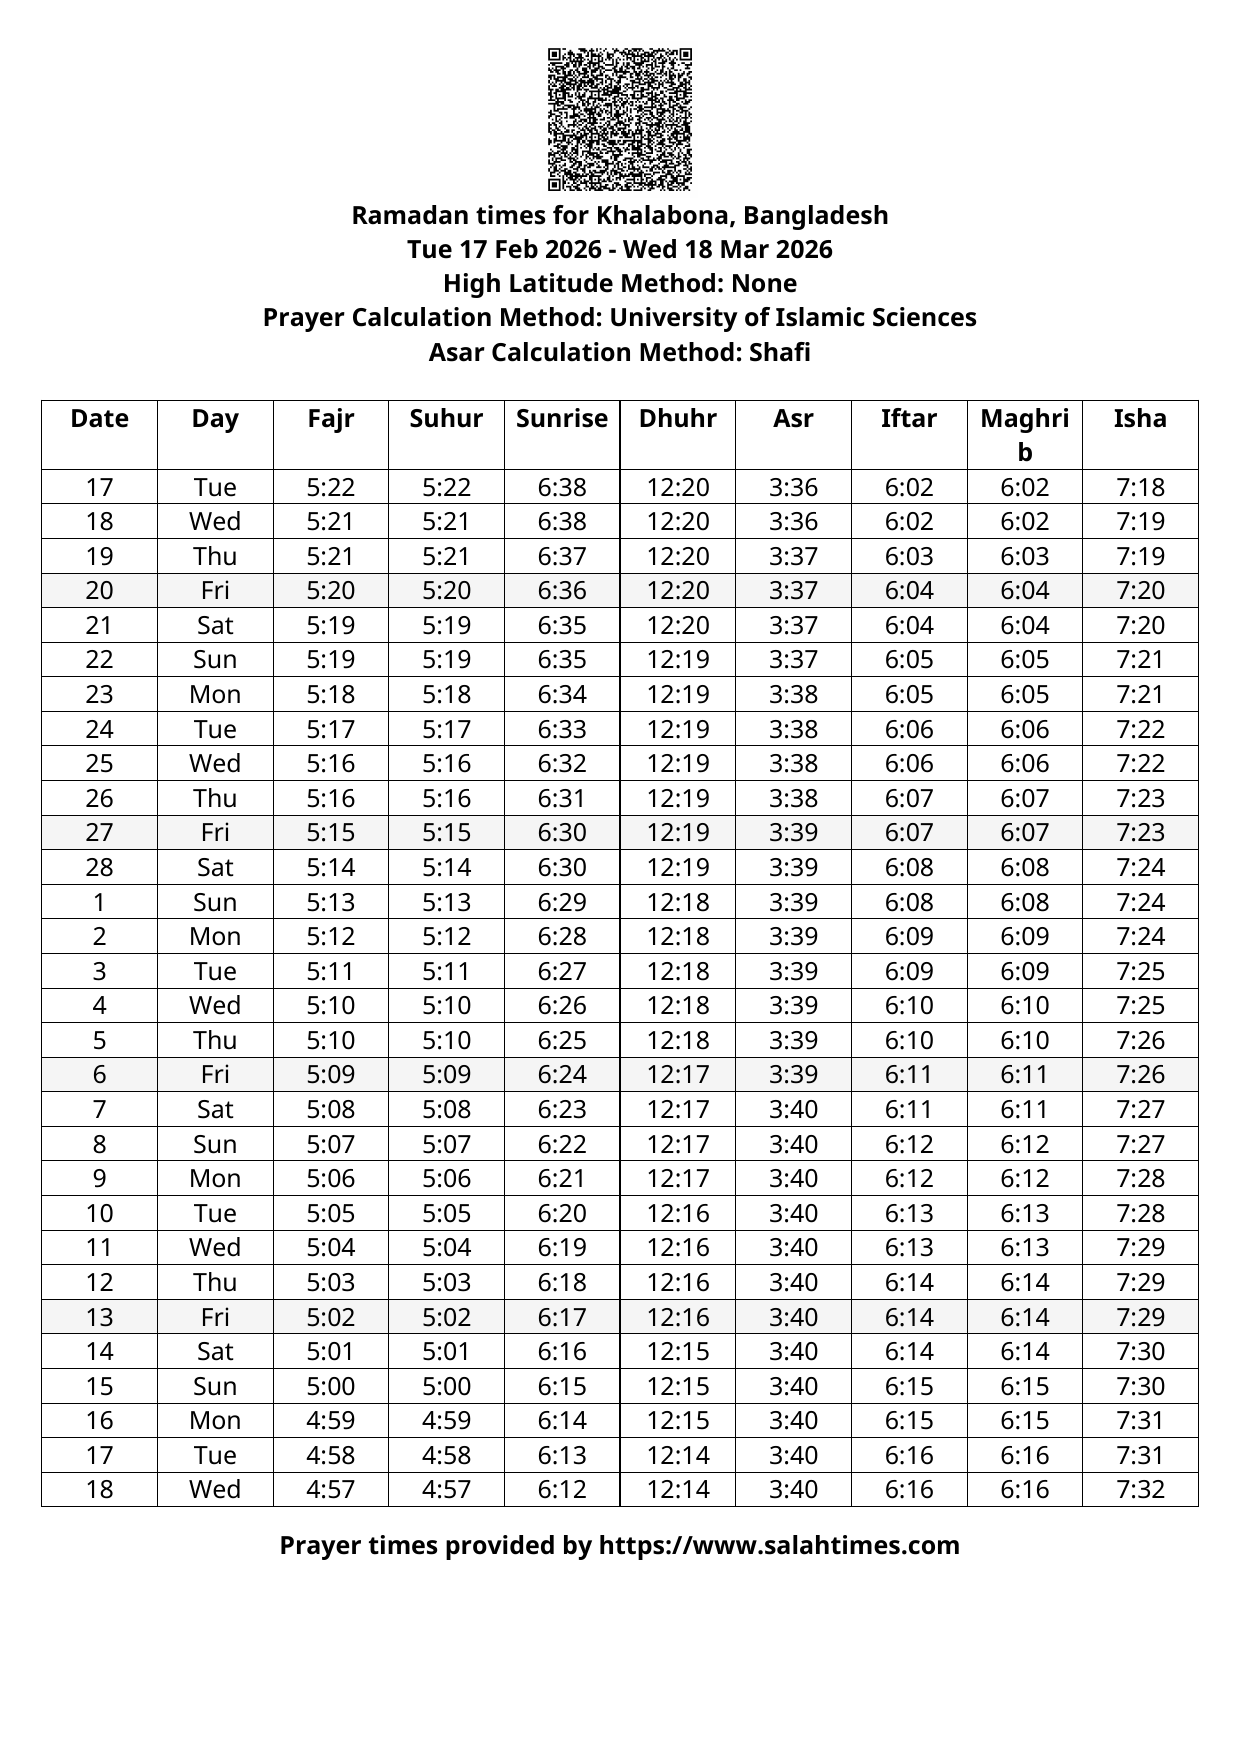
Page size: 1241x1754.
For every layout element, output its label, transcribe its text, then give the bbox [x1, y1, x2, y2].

table_cell 6:07 [852, 816, 967, 849]
table_cell 7:24 [1083, 850, 1198, 884]
table_cell 6:25 [505, 1023, 619, 1057]
table_cell 3:39 [736, 1023, 851, 1057]
table_cell 6:08 [852, 885, 967, 918]
table_cell Fri [158, 1058, 273, 1091]
table_cell 6:37 [505, 539, 619, 572]
table_cell 6:08 [852, 850, 967, 884]
table_header Dhuhr [621, 401, 735, 469]
table_cell 6:11 [852, 1058, 967, 1091]
table_cell 5:05 [274, 1196, 388, 1229]
table_cell 12:15 [621, 1334, 735, 1368]
table_cell 4:57 [389, 1473, 504, 1506]
table_cell 5:17 [274, 712, 388, 745]
table_cell 1 [42, 885, 157, 918]
table_cell Fri [158, 816, 273, 849]
table_cell 9 [42, 1161, 157, 1195]
table_cell 6:16 [505, 1334, 619, 1368]
table_cell 6:14 [968, 1334, 1082, 1368]
table_cell 6 [42, 1058, 157, 1091]
table_cell 18 [42, 1473, 157, 1506]
table_cell 6:18 [505, 1265, 619, 1299]
table_cell 7:30 [1083, 1369, 1198, 1402]
table_cell 7:32 [1083, 1473, 1198, 1506]
table_cell 6:38 [505, 470, 619, 503]
table_cell 5:00 [274, 1369, 388, 1402]
table_cell 5:11 [389, 954, 504, 987]
table_cell Mon [158, 919, 273, 953]
table_cell 5:01 [274, 1334, 388, 1368]
table_cell Thu [158, 1023, 273, 1057]
table_cell 12:16 [621, 1300, 735, 1333]
table_cell 5:08 [389, 1092, 504, 1126]
table_cell 5:07 [389, 1127, 504, 1160]
table_cell 7:29 [1083, 1265, 1198, 1299]
table_cell 14 [42, 1334, 157, 1368]
table_cell 6:12 [852, 1161, 967, 1195]
table_cell 2 [42, 919, 157, 953]
table_cell 6:05 [968, 643, 1082, 676]
table_cell 3:37 [736, 608, 851, 642]
table_cell 6:12 [505, 1473, 619, 1506]
table_cell 6:12 [968, 1161, 1082, 1195]
table_cell 5:22 [389, 470, 504, 503]
table_cell 12:20 [621, 470, 735, 503]
table_cell 6:14 [852, 1334, 967, 1368]
table_cell Thu [158, 1265, 273, 1299]
table_cell 3:37 [736, 539, 851, 572]
table_cell 7:29 [1083, 1231, 1198, 1264]
table_cell 12:14 [621, 1438, 735, 1472]
table_cell 12:17 [621, 1127, 735, 1160]
table_cell 3:39 [736, 919, 851, 953]
table_cell 5:16 [274, 746, 388, 780]
table_header Day [158, 401, 273, 469]
table_cell 3:40 [736, 1334, 851, 1368]
table_cell 6:03 [968, 539, 1082, 572]
table_cell 12:19 [621, 746, 735, 780]
table_cell 7:30 [1083, 1334, 1198, 1368]
table_cell 6:04 [968, 608, 1082, 642]
table_cell 20 [42, 574, 157, 607]
table_cell 17 [42, 470, 157, 503]
table_cell 7:26 [1083, 1023, 1198, 1057]
table_cell Thu [158, 539, 273, 572]
table_cell 18 [42, 504, 157, 538]
table_cell Mon [158, 1161, 273, 1195]
table_cell Sat [158, 608, 273, 642]
table_cell 12:20 [621, 539, 735, 572]
table_cell 5:21 [274, 539, 388, 572]
table_cell Sat [158, 1334, 273, 1368]
table_cell 6:33 [505, 712, 619, 745]
table_cell 6:13 [852, 1196, 967, 1229]
table_cell 6:10 [968, 1023, 1082, 1057]
table_cell 5:10 [389, 1023, 504, 1057]
table_cell 5:18 [274, 677, 388, 711]
table_cell 3:38 [736, 746, 851, 780]
table_cell Wed [158, 746, 273, 780]
table_header Sunrise [505, 401, 619, 469]
table_cell 6:31 [505, 781, 619, 814]
table_cell 7:21 [1083, 677, 1198, 711]
table_cell 5:13 [389, 885, 504, 918]
table_cell 5:08 [274, 1092, 388, 1126]
table_cell 6:06 [968, 746, 1082, 780]
table_cell 6:04 [852, 574, 967, 607]
table_cell 5:07 [274, 1127, 388, 1160]
table_cell 3:40 [736, 1473, 851, 1506]
table_cell 6:15 [968, 1404, 1082, 1437]
table_cell 3:39 [736, 954, 851, 987]
table_cell 6:08 [968, 850, 1082, 884]
table_cell 7:29 [1083, 1300, 1198, 1333]
table_cell 6:16 [852, 1473, 967, 1506]
table_cell 5:10 [274, 989, 388, 1022]
table_cell 5:17 [389, 712, 504, 745]
table_cell Sun [158, 1127, 273, 1160]
table_cell 4:58 [274, 1438, 388, 1472]
table_cell 5:14 [389, 850, 504, 884]
table_cell 12:19 [621, 816, 735, 849]
table_cell 6:06 [852, 712, 967, 745]
table_cell 6:11 [968, 1058, 1082, 1091]
picture [542, 41, 699, 198]
table_cell 5:21 [389, 539, 504, 572]
table_cell 12:16 [621, 1265, 735, 1299]
table_cell 6:15 [852, 1404, 967, 1437]
table_cell 7:18 [1083, 470, 1198, 503]
table_cell 5:19 [274, 643, 388, 676]
table_cell 5:04 [389, 1231, 504, 1264]
table_cell 8 [42, 1127, 157, 1160]
table_header Date [42, 401, 157, 469]
table_cell 6:04 [968, 574, 1082, 607]
table_cell 5:06 [274, 1161, 388, 1195]
table_cell 12:17 [621, 1058, 735, 1091]
table_header Maghrib [968, 401, 1082, 469]
table_cell 6:07 [968, 781, 1082, 814]
table_cell 6:15 [968, 1369, 1082, 1402]
table_cell 3:36 [736, 470, 851, 503]
table_cell 5:21 [274, 504, 388, 538]
table_cell 3:40 [736, 1092, 851, 1126]
table_cell Tue [158, 712, 273, 745]
table_cell 19 [42, 539, 157, 572]
table_cell Tue [158, 470, 273, 503]
table_cell 6:35 [505, 643, 619, 676]
table_cell 7:28 [1083, 1196, 1198, 1229]
table_cell 6:02 [852, 504, 967, 538]
table_cell 5:21 [389, 504, 504, 538]
table_cell 26 [42, 781, 157, 814]
table_cell 7:26 [1083, 1058, 1198, 1091]
text High Latitude Method: None [42, 266, 1198, 300]
table_cell 3:40 [736, 1127, 851, 1160]
table_cell 17 [42, 1438, 157, 1472]
table_cell 5:18 [389, 677, 504, 711]
table_cell 12:18 [621, 954, 735, 987]
table_cell 6:16 [968, 1438, 1082, 1472]
table_cell Fri [158, 574, 273, 607]
table_cell 5:14 [274, 850, 388, 884]
table_cell 3:39 [736, 816, 851, 849]
text Prayer times provided by https://www.salahtimes.com [42, 1528, 1198, 1562]
table_cell 6:14 [852, 1300, 967, 1333]
table_cell 12:20 [621, 504, 735, 538]
table_cell 6:14 [852, 1265, 967, 1299]
table_cell 5:05 [389, 1196, 504, 1229]
table_cell 3:40 [736, 1231, 851, 1264]
table_header Suhur [389, 401, 504, 469]
table_cell 6:32 [505, 746, 619, 780]
table_cell 6:35 [505, 608, 619, 642]
table_cell 6:02 [852, 470, 967, 503]
table_cell 7:22 [1083, 712, 1198, 745]
table_cell 12:17 [621, 1092, 735, 1126]
table_cell 5:10 [389, 989, 504, 1022]
table_cell 6:29 [505, 885, 619, 918]
table_cell 12 [42, 1265, 157, 1299]
table_cell 6:15 [852, 1369, 967, 1402]
table_cell 5:04 [274, 1231, 388, 1264]
table_cell 6:08 [968, 885, 1082, 918]
table_cell 5:00 [389, 1369, 504, 1402]
table_cell 3:39 [736, 885, 851, 918]
table_cell 6:13 [968, 1196, 1082, 1229]
table_cell 3:40 [736, 1265, 851, 1299]
table_cell 4 [42, 989, 157, 1022]
table_cell 7:20 [1083, 574, 1198, 607]
table_cell 25 [42, 746, 157, 780]
table_cell Tue [158, 954, 273, 987]
table_cell 12:16 [621, 1231, 735, 1264]
table_cell 5:02 [389, 1300, 504, 1333]
table_cell Sun [158, 1369, 273, 1402]
table_cell 6:16 [852, 1438, 967, 1472]
table_header Asr [736, 401, 851, 469]
table_cell 3:36 [736, 504, 851, 538]
table_cell 4:58 [389, 1438, 504, 1472]
table_cell 12:17 [621, 1161, 735, 1195]
table_cell Sat [158, 1092, 273, 1126]
table_cell 6:13 [505, 1438, 619, 1472]
table_cell 6:23 [505, 1092, 619, 1126]
table_cell 3:40 [736, 1161, 851, 1195]
table_cell 5 [42, 1023, 157, 1057]
table_cell 7:24 [1083, 919, 1198, 953]
table_cell 16 [42, 1404, 157, 1437]
table_cell Sun [158, 643, 273, 676]
table_cell 6:06 [968, 712, 1082, 745]
table_cell 12:19 [621, 677, 735, 711]
table_cell 5:22 [274, 470, 388, 503]
table_cell 5:16 [274, 781, 388, 814]
table_cell 6:36 [505, 574, 619, 607]
table_cell 6:09 [852, 919, 967, 953]
table_cell 13 [42, 1300, 157, 1333]
table_cell 7:28 [1083, 1161, 1198, 1195]
table_cell Sat [158, 850, 273, 884]
table_cell 6:21 [505, 1161, 619, 1195]
table_cell 3:39 [736, 850, 851, 884]
table_cell 5:06 [389, 1161, 504, 1195]
table_cell 12:18 [621, 885, 735, 918]
table_cell Mon [158, 677, 273, 711]
table_header Isha [1083, 401, 1198, 469]
table_cell Wed [158, 989, 273, 1022]
table_cell 6:10 [968, 989, 1082, 1022]
table_cell 15 [42, 1369, 157, 1402]
table_cell 12:16 [621, 1196, 735, 1229]
table_cell 6:10 [852, 989, 967, 1022]
table_cell 6:12 [852, 1127, 967, 1160]
table_cell 6:30 [505, 816, 619, 849]
text Ramadan times for Khalabona, Bangladesh [42, 198, 1198, 232]
table_cell 7:31 [1083, 1438, 1198, 1472]
table_cell 21 [42, 608, 157, 642]
table_cell 6:09 [968, 954, 1082, 987]
table_cell 3:37 [736, 643, 851, 676]
table_cell 3:39 [736, 1058, 851, 1091]
table_cell 12:15 [621, 1404, 735, 1437]
table_cell 6:13 [968, 1231, 1082, 1264]
table_cell 7:31 [1083, 1404, 1198, 1437]
table_cell 7:19 [1083, 504, 1198, 538]
table_cell 6:05 [852, 677, 967, 711]
table_cell 7:24 [1083, 885, 1198, 918]
table_cell 6:03 [852, 539, 967, 572]
table_header Fajr [274, 401, 388, 469]
table_cell 6:07 [968, 816, 1082, 849]
table_cell 6:26 [505, 989, 619, 1022]
table_header Iftar [852, 401, 967, 469]
table_cell 12:19 [621, 712, 735, 745]
table_cell 6:17 [505, 1300, 619, 1333]
table_cell 5:16 [389, 746, 504, 780]
table_cell 5:12 [274, 919, 388, 953]
table_cell 6:13 [852, 1231, 967, 1264]
table_cell 6:14 [505, 1404, 619, 1437]
table_cell 7:19 [1083, 539, 1198, 572]
table_cell 3 [42, 954, 157, 987]
table_cell Sun [158, 885, 273, 918]
table_cell 11 [42, 1231, 157, 1264]
table_cell 6:04 [852, 608, 967, 642]
table_cell 6:02 [968, 470, 1082, 503]
table_cell 6:07 [852, 781, 967, 814]
table_cell 12:15 [621, 1369, 735, 1402]
text Asar Calculation Method: Shafi [42, 334, 1198, 368]
table_cell 6:09 [968, 919, 1082, 953]
table_cell 7:23 [1083, 781, 1198, 814]
table_cell 5:11 [274, 954, 388, 987]
table_cell 12:19 [621, 850, 735, 884]
table_cell 3:40 [736, 1404, 851, 1437]
table_cell 6:20 [505, 1196, 619, 1229]
table_cell 6:19 [505, 1231, 619, 1264]
table_cell 5:19 [389, 608, 504, 642]
table_cell 6:27 [505, 954, 619, 987]
table_cell 5:09 [274, 1058, 388, 1091]
table_cell 6:30 [505, 850, 619, 884]
table_cell 5:20 [274, 574, 388, 607]
table_cell 7:27 [1083, 1127, 1198, 1160]
table_cell 5:01 [389, 1334, 504, 1368]
table_cell 6:06 [852, 746, 967, 780]
table_cell 12:14 [621, 1473, 735, 1506]
table_cell 3:38 [736, 781, 851, 814]
table_cell 6:34 [505, 677, 619, 711]
table_cell 6:38 [505, 504, 619, 538]
table_cell 7:27 [1083, 1092, 1198, 1126]
table_cell 10 [42, 1196, 157, 1229]
table_cell Fri [158, 1300, 273, 1333]
table_cell 6:24 [505, 1058, 619, 1091]
table_cell Mon [158, 1404, 273, 1437]
table_cell 5:12 [389, 919, 504, 953]
table_cell 6:05 [852, 643, 967, 676]
table_cell Wed [158, 1473, 273, 1506]
table_cell 6:10 [852, 1023, 967, 1057]
table_cell 7:20 [1083, 608, 1198, 642]
table_cell 6:11 [968, 1092, 1082, 1126]
table_cell 5:15 [389, 816, 504, 849]
text Tue 17 Feb 2026 - Wed 18 Mar 2026 [42, 232, 1198, 266]
table_cell 6:11 [852, 1092, 967, 1126]
table_cell Wed [158, 504, 273, 538]
table_cell 7:25 [1083, 989, 1198, 1022]
table_cell Wed [158, 1231, 273, 1264]
table_cell 4:59 [274, 1404, 388, 1437]
table_cell 3:38 [736, 677, 851, 711]
table_cell 24 [42, 712, 157, 745]
table_cell Tue [158, 1438, 273, 1472]
table_cell 12:19 [621, 643, 735, 676]
table_cell 12:18 [621, 989, 735, 1022]
table_cell 5:19 [389, 643, 504, 676]
table_cell Thu [158, 781, 273, 814]
table_cell 3:37 [736, 574, 851, 607]
table_cell 5:09 [389, 1058, 504, 1091]
table_cell 6:14 [968, 1265, 1082, 1299]
table_cell 7:25 [1083, 954, 1198, 987]
table_cell 6:02 [968, 504, 1082, 538]
table_cell 7:22 [1083, 746, 1198, 780]
table_cell 6:22 [505, 1127, 619, 1160]
table_cell 23 [42, 677, 157, 711]
table_cell 12:18 [621, 1023, 735, 1057]
table_cell 7 [42, 1092, 157, 1126]
table_cell 12:20 [621, 574, 735, 607]
table_cell 6:12 [968, 1127, 1082, 1160]
table_cell 5:03 [274, 1265, 388, 1299]
table_cell 3:40 [736, 1438, 851, 1472]
table_cell 5:19 [274, 608, 388, 642]
table_cell 5:20 [389, 574, 504, 607]
table_cell 4:57 [274, 1473, 388, 1506]
table_cell 3:40 [736, 1196, 851, 1229]
table_cell 6:28 [505, 919, 619, 953]
table_cell 5:03 [389, 1265, 504, 1299]
table_cell 6:09 [852, 954, 967, 987]
table_cell 4:59 [389, 1404, 504, 1437]
table_cell 22 [42, 643, 157, 676]
table_cell 6:05 [968, 677, 1082, 711]
table_cell 7:23 [1083, 816, 1198, 849]
table_cell 5:15 [274, 816, 388, 849]
table_cell 28 [42, 850, 157, 884]
table_cell 6:15 [505, 1369, 619, 1402]
table_cell Tue [158, 1196, 273, 1229]
table_cell 12:19 [621, 781, 735, 814]
text Prayer Calculation Method: University of Islamic Sciences [42, 300, 1198, 334]
table_cell 5:13 [274, 885, 388, 918]
table_cell 5:02 [274, 1300, 388, 1333]
table_cell 3:38 [736, 712, 851, 745]
table_cell 6:16 [968, 1473, 1082, 1506]
table_cell 3:39 [736, 989, 851, 1022]
table_cell 7:21 [1083, 643, 1198, 676]
table_cell 5:16 [389, 781, 504, 814]
table_cell 12:20 [621, 608, 735, 642]
table_cell 12:18 [621, 919, 735, 953]
table_cell 27 [42, 816, 157, 849]
table_cell 3:40 [736, 1369, 851, 1402]
table_cell 6:14 [968, 1300, 1082, 1333]
table_cell 3:40 [736, 1300, 851, 1333]
table_cell 5:10 [274, 1023, 388, 1057]
